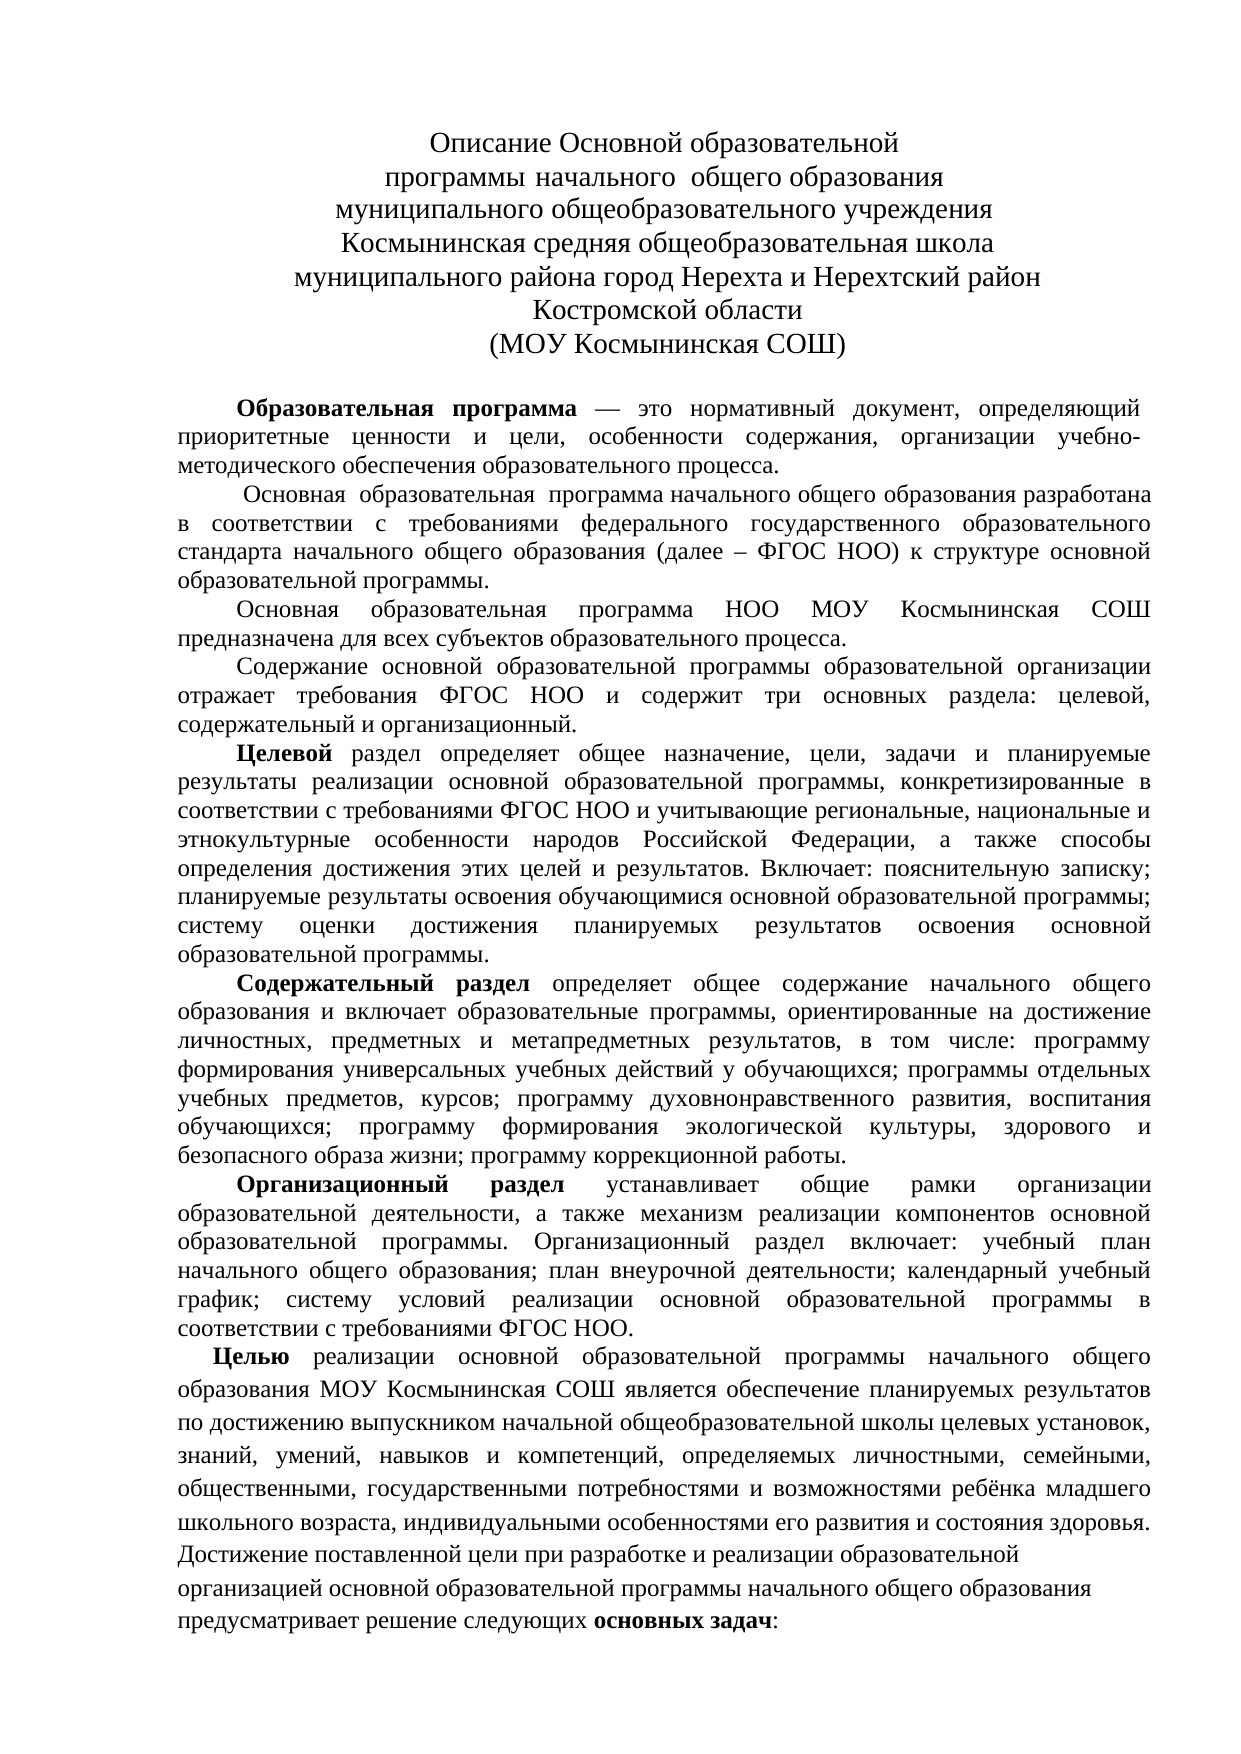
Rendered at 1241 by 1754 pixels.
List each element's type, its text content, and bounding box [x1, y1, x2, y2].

text Образовательная программа — это нормативный документ, определяющий приоритетные ценности и цели, особенности содержания, организации учебно- методического обеспечения образовательного процесса. [177, 393, 1141, 479]
text Достижение поставленной цели при разработке и реализации образовательной организацией основной образовательной программы начального общего образования предусматривает решение следующих основных задач: [177, 1539, 1152, 1634]
subtitle Описание Основной образовательной программы начального общего образования [366, 125, 962, 192]
text Целью реализации основной образовательной программы начального общего образования МОУ Космынинская СОШ является обеспечение планируемых результатов по достижению выпускником начальной общеобразовательной школы целевых установок, знаний, умений, навыков и компетенций, определяемых личностными, семейными, общественными, государственными потребностями и возможностями ребёнка младшего школьного возраста, индивидуальными особенностями его развития и состояния здоровья. [177, 1341, 1152, 1535]
text муниципального общеобразовательного учреждения [297, 192, 1031, 225]
text Содержание основной образовательной программы образовательной организации отражает требования ФГОС НОО и содержит три основных раздела: целевой, содержательный и организационный. [177, 651, 1152, 738]
text Содержательный раздел определяет общее содержание начального общего образования и включает образовательные программы, ориентированные на достижение личностных, предметных и метапредметных результатов, в том числе: программу формирования универсальных учебных действий у обучающихся; программы отдельных учебных предметов, курсов; программу духовнонравственного развития, воспитания обучающихся; программу формирования экологической культуры, здорового и безопасного образа жизни; программу коррекционной работы. [177, 968, 1152, 1169]
text Основная образовательная программа НОО МОУ Космынинская СОШ предназначена для всех субъектов образовательного процесса. [177, 594, 1152, 651]
text Основная образовательная программа начального общего образования разработана в соответствии с требованиями федерального государственного образовательного стандарта начального общего образования (далее – ФГОС НОО) к структуре основной образовательной программы. [177, 479, 1152, 594]
text Организационный раздел устанавливает общие рамки организации образовательной деятельности, а также механизм реализации компонентов основной образовательной программы. Организационный раздел включает: учебный план начального общего образования; план внеурочной деятельности; календарный учебный график; систему условий реализации основной образовательной программы в соответствии с требованиями ФГОС НОО. [177, 1169, 1152, 1341]
subtitle Космынинская средняя общеобразовательная школа муниципального района город Нерехта и Нерехтский район Костромской области [252, 225, 1083, 326]
text Целевой раздел определяет общее назначение, цели, задачи и планируемые результаты реализации основной образовательной программы, конкретизированные в соответствии с требованиями ФГОС НОО и учитывающие региональные, национальные и этнокультурные особенности народов Российской Федерации, а также способы определения достижения этих целей и результатов. Включает: пояснительную записку; планируемые результаты освоения обучающимися основной образовательной программы; систему оценки достижения планируемых результатов освоения основной образовательной программы. [177, 738, 1152, 968]
subtitle (МОУ Космынинская СОШ) [252, 326, 1083, 359]
